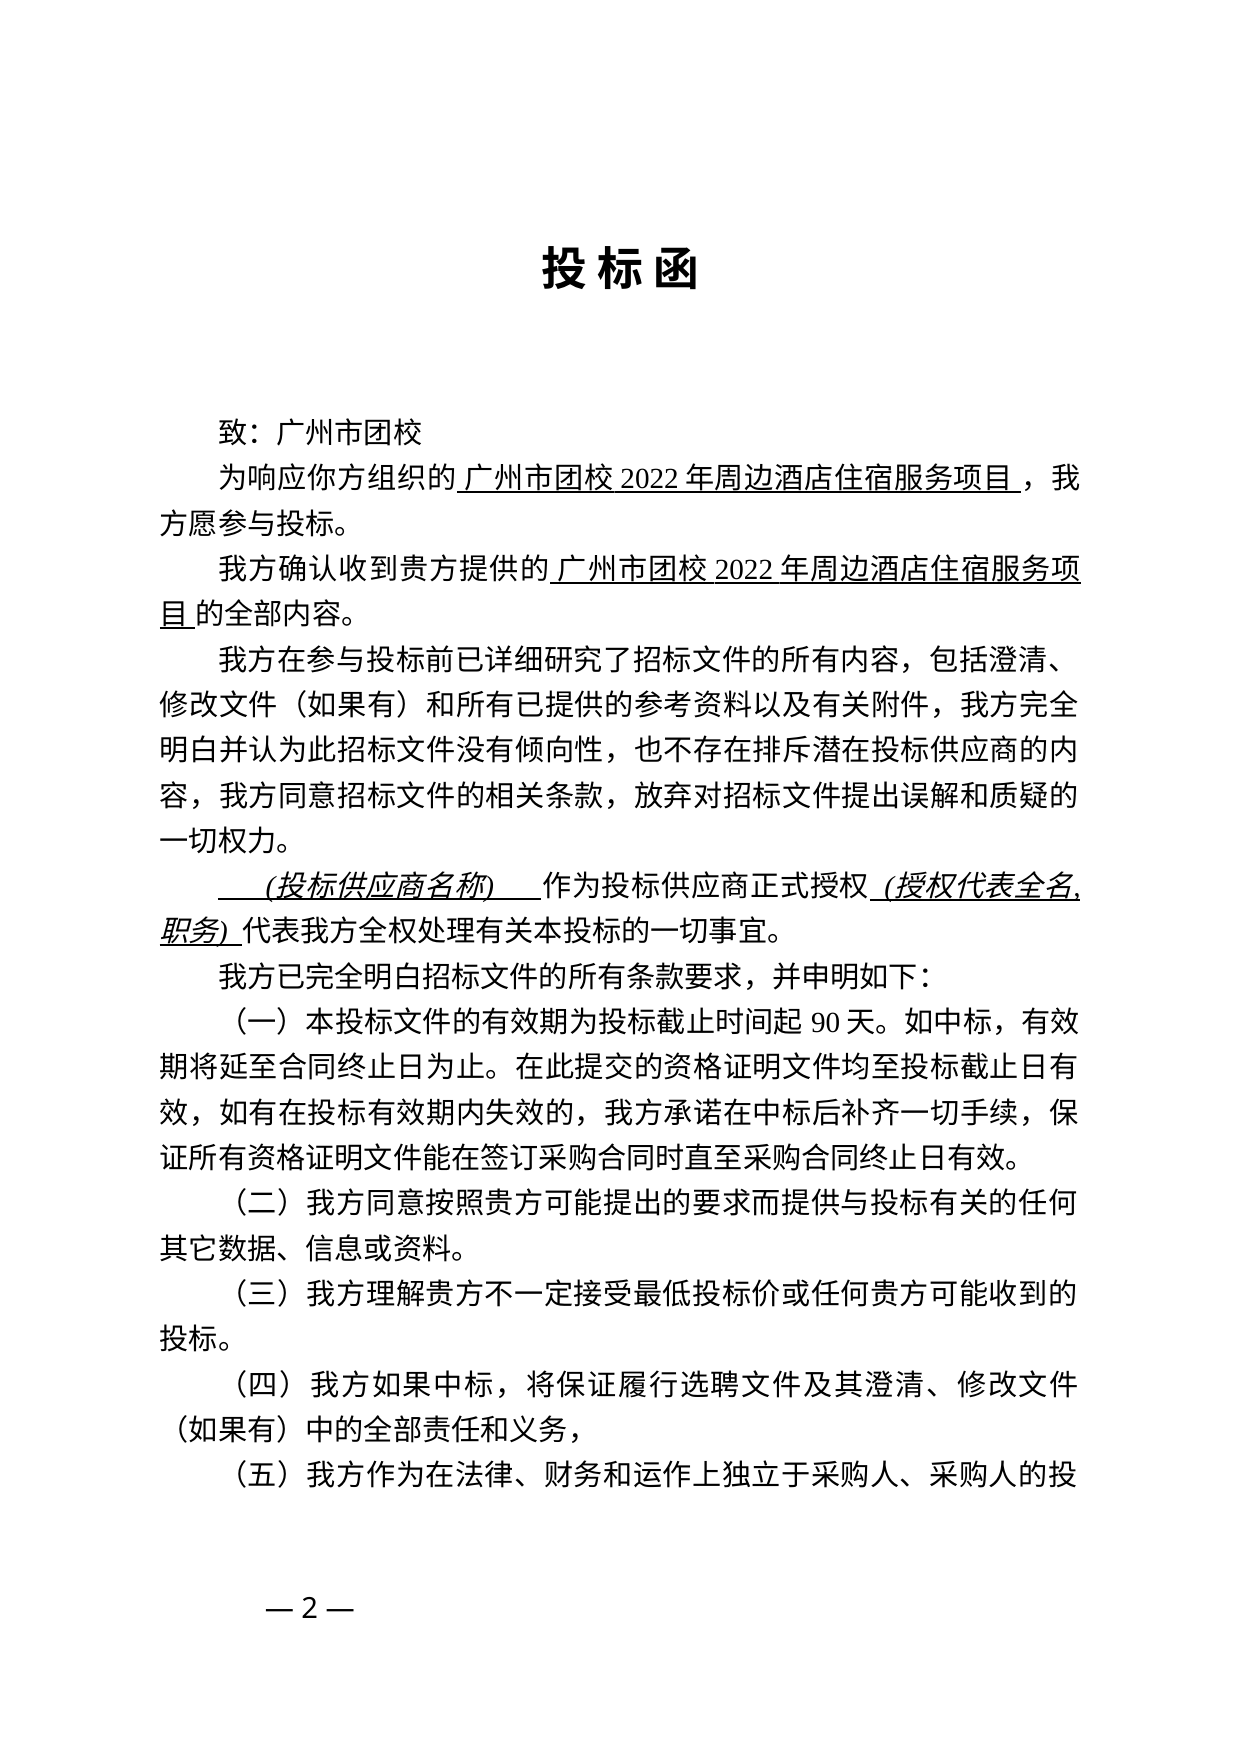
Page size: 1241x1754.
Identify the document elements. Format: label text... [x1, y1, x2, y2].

text （三）我方理解贵方不一定接受最低投标价或任何贵方可能收到的投标。 [159, 1269, 1081, 1360]
text 为响应你方组织的 广州市团校2022年周边酒店住宿服务项目 ，我方愿参与投标。 [159, 453, 1081, 544]
text （二）我方同意按照贵方可能提出的要求而提供与投标有关的任何其它数据、信息或资料。 [159, 1178, 1081, 1269]
text (投标供应商名称) 作为投标供应商正式授权 (授权代表全名, 职务) 代表我方全权处理有关本投标的一切事宜。 [159, 861, 1081, 952]
text 我方已完全明白招标文件的所有条款要求，并申明如下： [159, 952, 1081, 997]
text 致：广州市团校 [159, 408, 1081, 453]
text （一）本投标文件的有效期为投标截止时间起90天。如中标，有效期将延至合同终止日为止。在此提交的资格证明文件均至投标截止日有效，如有在投标有效期内失效的，我方承诺在中标后补齐一切手续，保证所有资格证明文件能在签订采购合同时直至采购合同终止日有效。 [159, 997, 1081, 1178]
text 投 标 函 [159, 220, 1081, 311]
text 我方确认收到贵方提供的 广州市团校2022年周边酒店住宿服务项目 的全部内容。 [159, 544, 1081, 635]
text （四）我方如果中标，将保证履行选聘文件及其澄清、修改文件（如果有）中的全部责任和义务， [159, 1360, 1081, 1450]
text 我方在参与投标前已详细研究了招标文件的所有内容，包括澄清、修改文件（如果有）和所有已提供的参考资料以及有关附件，我方完全明白并认为此招标文件没有倾向性，也不存在排斥潜在投标供应商的内容，我方同意招标文件的相关条款，放弃对招标文件提出误解和质疑的一切权力。 [159, 635, 1081, 861]
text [159, 1450, 1081, 1496]
